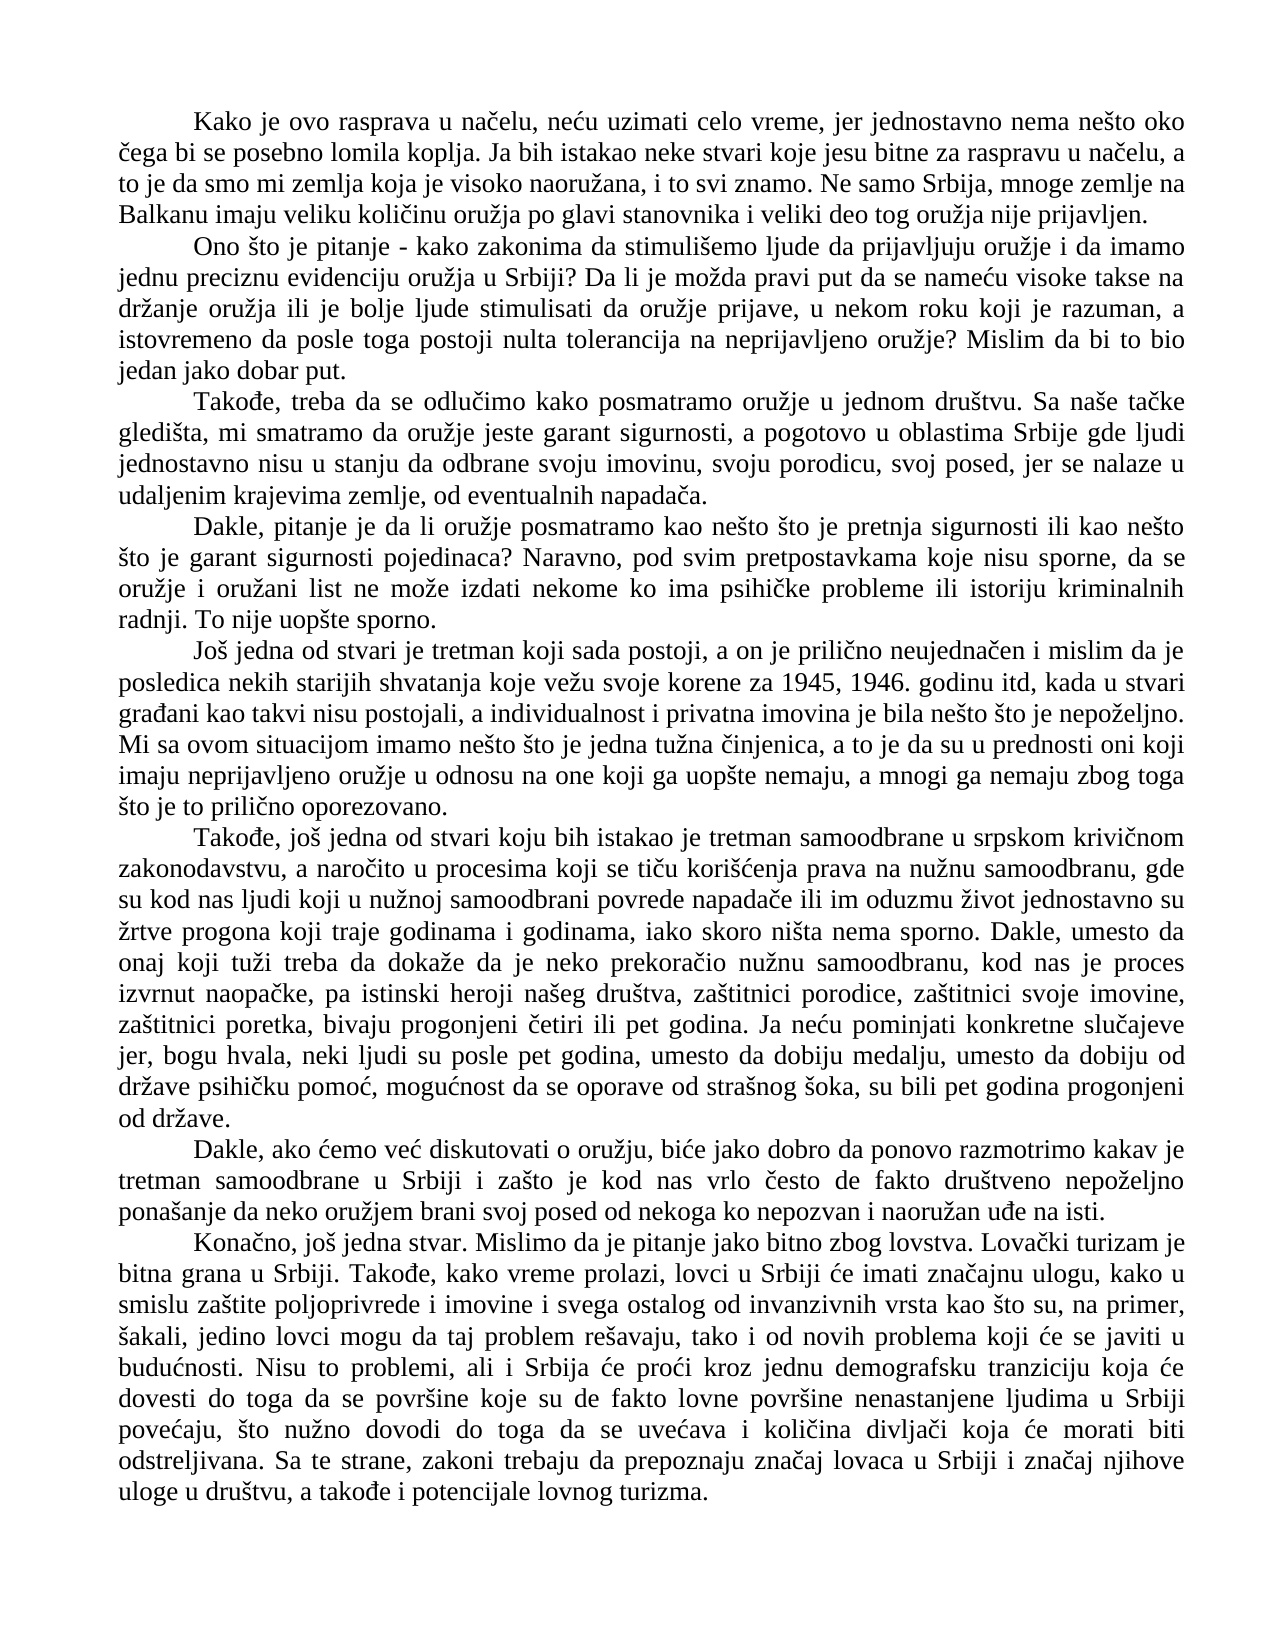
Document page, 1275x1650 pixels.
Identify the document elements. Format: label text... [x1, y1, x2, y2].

text Još jedna od stvari je tretman koji sada postoji, a on je prilično neujednačen i mislim da je posledica nekih starijih shvatanja koje vežu svoje korene za 1945, 1946. godinu itd, kada u stvari građani kao takvi nisu postojali, a individualnost i privatna imovina je bila nešto što je nepoželjno. Mi sa ovom situacijom imamo nešto što je jedna tužna činjenica, a to je da su u prednosti oni koji imaju neprijavljeno oružje u odnosu na one koji ga uopšte nemaju, a mnogi ga nemaju zbog toga što je to prilično oporezovano. [118, 634, 1186, 821]
text Dakle, pitanje je da li oružje posmatramo kao nešto što je pretnja sigurnosti ili kao nešto što je garant sigurnosti pojedinaca? Naravno, pod svim pretpostavkama koje nisu sporne, da se oružje i oružani list ne može izdati nekome ko ima psihičke probleme ili istoriju kriminalnih radnji. To nije uopšte sporno. [118, 510, 1186, 634]
text Dakle, ako ćemo već diskutovati o oružju, biće jako dobro da ponovo razmotrimo kakav je tretman samoodbrane u Srbiji i zašto je kod nas vrlo često de fakto društveno nepoželjno ponašanje da neko oružjem brani svoj posed od nekoga ko nepozvan i naoružan uđe na isti. [118, 1133, 1186, 1226]
text Kako je ovo rasprava u načelu, neću uzimati celo vreme, jer jednostavno nema nešto oko čega bi se posebno lomila koplja. Ja bih istakao neke stvari koje jesu bitne za raspravu u načelu, a to je da smo mi zemlja koja je visoko naoružana, i to svi znamo. Ne samo Srbija, mnoge zemlje na Balkanu imaju veliku količinu oružja po glavi stanovnika i veliki deo tog oružja nije prijavljen. [118, 105, 1186, 229]
text Ono što je pitanje - kako zakonima da stimulišemo ljude da prijavljuju oružje i da imamo jednu preciznu evidenciju oružja u Srbiji? Da li je možda pravi put da se nameću visoke takse na držanje oružja ili je bolje ljude stimulisati da oružje prijave, u nekom roku koji je razuman, a istovremeno da posle toga postoji nulta tolerancija na neprijavljeno oružje? Mislim da bi to bio jedan jako dobar put. [118, 229, 1186, 385]
text Konačno, još jedna stvar. Mislimo da je pitanje jako bitno zbog lovstva. Lovački turizam je bitna grana u Srbiji. Takođe, kako vreme prolazi, lovci u Srbiji će imati značajnu ulogu, kako u smislu zaštite poljoprivrede i imovine i svega ostalog od invanzivnih vrsta kao što su, na primer, šakali, jedino lovci mogu da taj problem rešavaju, tako i od novih problema koji će se javiti u budućnosti. Nisu to problemi, ali i Srbija će proći kroz jednu demografsku tranziciju koja će dovesti do toga da se površine koje su de fakto lovne površine nenastanjene ljudima u Srbiji povećaju, što nužno dovodi do toga da se uvećava i količina divljači koja će morati biti odstreljivana. Sa te strane, zakoni trebaju da prepoznaju značaj lovaca u Srbiji i značaj njihove uloge u društvu, a takođe i potencijale lovnog turizma. [118, 1226, 1186, 1507]
text Takođe, još jedna od stvari koju bih istakao je tretman samoodbrane u srpskom krivičnom zakonodavstvu, a naročito u procesima koji se tiču korišćenja prava na nužnu samoodbranu, gde su kod nas ljudi koji u nužnoj samoodbrani povrede napadače ili im oduzmu život jednostavno su žrtve progona koji traje godinama i godinama, iako skoro ništa nema sporno. Dakle, umesto da onaj koji tuži treba da dokaže da je neko prekoračio nužnu samoodbranu, kod nas je proces izvrnut naopačke, pa istinski heroji našeg društva, zaštitnici porodice, zaštitnici svoje imovine, zaštitnici poretka, bivaju progonjeni četiri ili pet godina. Ja neću pominjati konkretne slučajeve jer, bogu hvala, neki ljudi su posle pet godina, umesto da dobiju medalju, umesto da dobiju od države psihičku pomoć, mogućnost da se oporave od strašnog šoka, su bili pet godina progonjeni od države. [118, 821, 1186, 1133]
text Takođe, treba da se odlučimo kako posmatramo oružje u jednom društvu. Sa naše tačke gledišta, mi smatramo da oružje jeste garant sigurnosti, a pogotovo u oblastima Srbije gde ljudi jednostavno nisu u stanju da odbrane svoju imovinu, svoju porodicu, svoj posed, jer se nalaze u udaljenim krajevima zemlje, od eventualnih napadača. [118, 385, 1186, 510]
